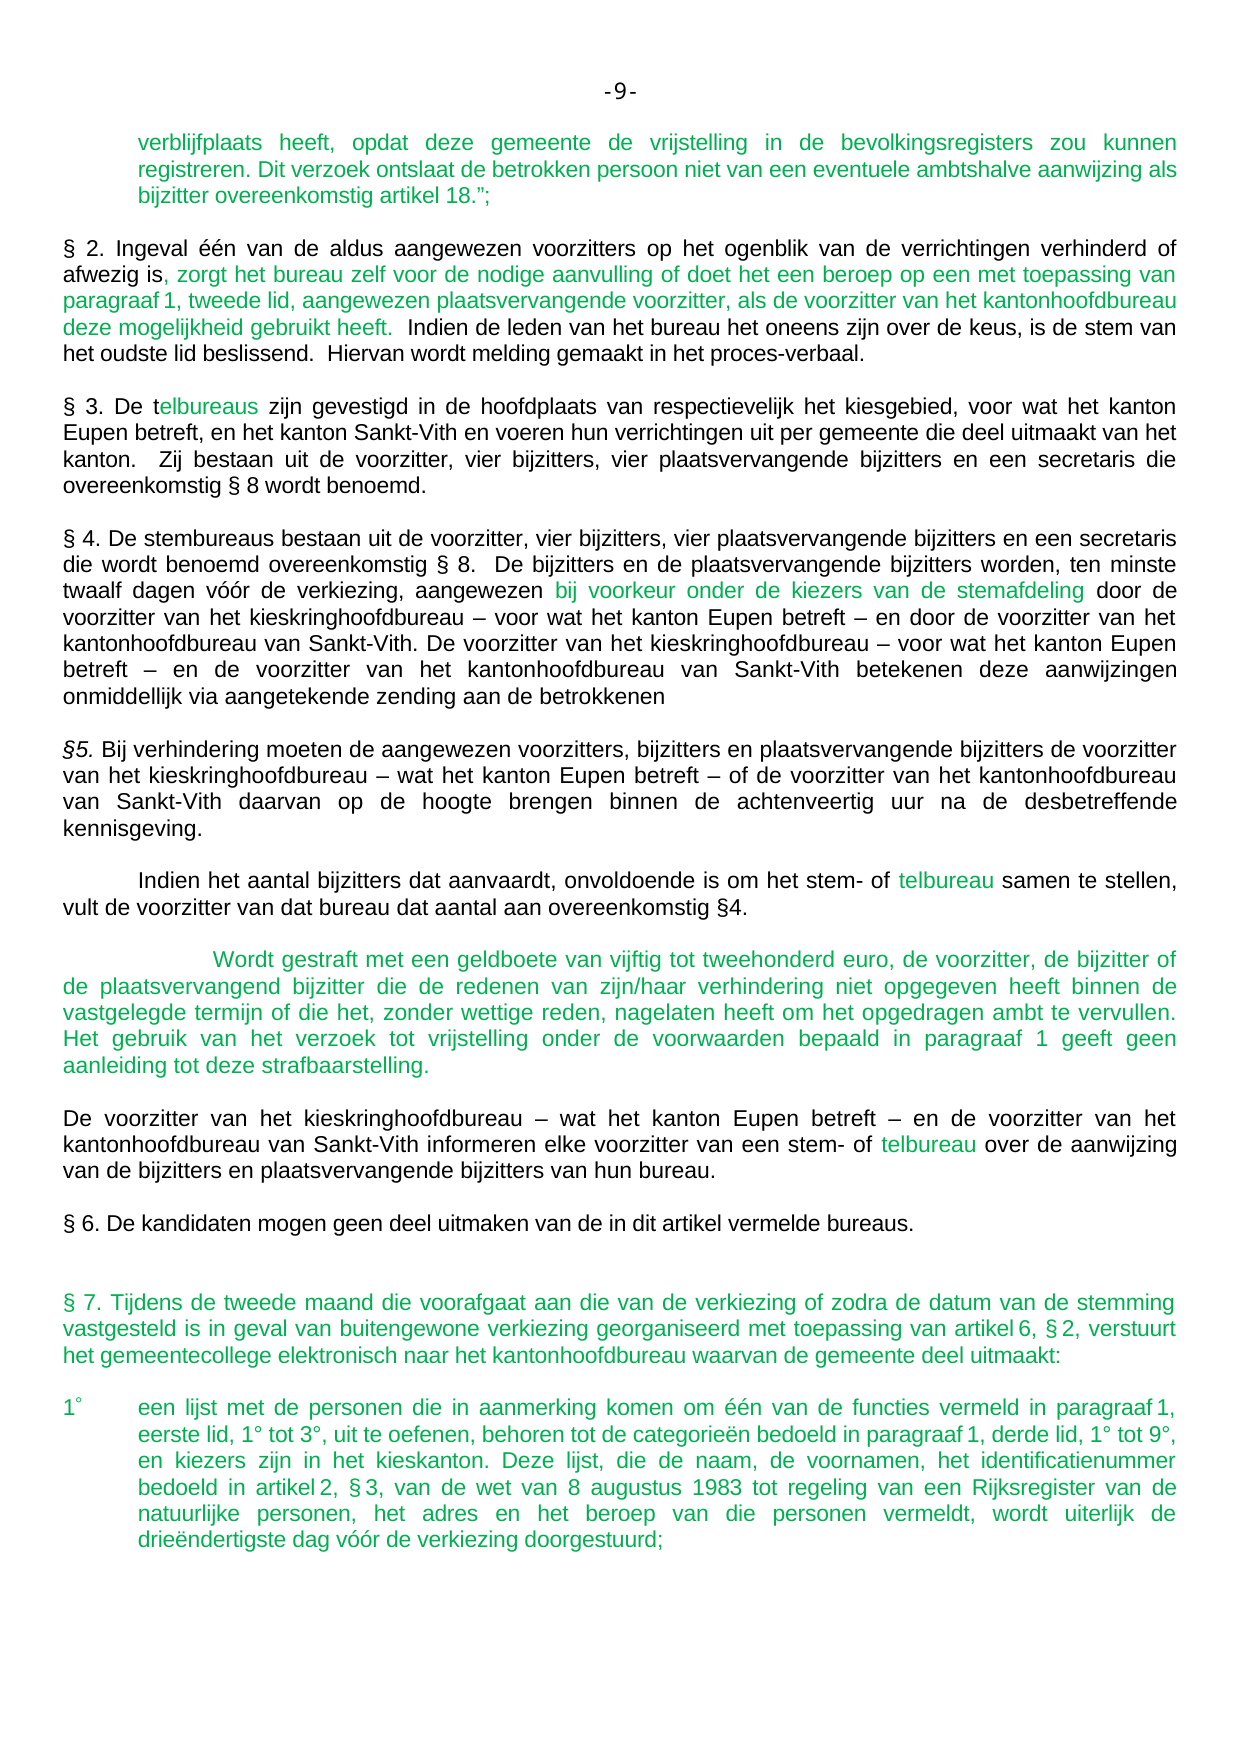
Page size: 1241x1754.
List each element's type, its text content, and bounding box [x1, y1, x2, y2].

text § 3. De telbureaus zijn gevestigd in de hoofdplaats van respectievelijk het kiesgebied, voor wat het kanton Eupen betreft, en het kanton Sankt-Vith en voeren hun verrichtingen uit per gemeente die deel uitmaakt van het kanton. Zij bestaan uit de voorzitter, vier bijzitters, vier plaatsvervangende bijzitters en een secretaris die overeenkomstig § 8 wordt benoemd. [63, 393, 1178, 498]
text § 2. Ingeval één van de aldus aangewezen voorzitters op het ogenblik van de verrichtingen verhinderd of afwezig is, zorgt het bureau zelf voor de nodige aanvulling of doet het een beroep op een met toepassing van paragraaf 1, tweede lid, aangewezen plaatsvervangende voorzitter, als de voorzitter van het kantonhoofdbureau deze mogelijkheid gebruikt heeft. Indien de leden van het bureau het oneens zijn over de keus, is de stem van het oudste lid beslissend. Hiervan wordt melding gemaakt in het proces-verbaal. [63, 235, 1178, 367]
text Wordt gestraft met een geldboete van vijftig tot tweehonderd euro, de voorzitter, de bijzitter of de plaatsvervangend bijzitter die de redenen van zijn/haar verhindering niet opgegeven heeft binnen de vastgelegde termijn of die het, zonder wettige reden, nagelaten heeft om het opgedragen ambt te vervullen. Het gebruik van het verzoek tot vrijstelling onder de voorwaarden bepaald in paragraaf 1 geeft geen aanleiding tot deze strafbaarstelling. [63, 946, 1178, 1078]
text §5. Bij verhindering moeten de aangewezen voorzitters, bijzitters en plaatsvervangende bijzitters de voorzitter van het kieskringhoofdbureau – wat het kanton Eupen betreft – of de voorzitter van het kantonhoofdbureau van Sankt-Vith daarvan op de hoogte brengen binnen de achtenveertig uur na de desbetreffende kennisgeving. [63, 736, 1178, 841]
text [63, 129, 1178, 208]
text Indien het aantal bijzitters dat aanvaardt, onvoldoende is om het stem- of telbureau samen te stellen, vult de voorzitter van dat bureau dat aantal aan overeenkomstig §4. [63, 867, 1178, 920]
text § 6. De kandidaten mogen geen deel uitmaken van de in dit artikel vermelde bureaus. [63, 1210, 1178, 1236]
text De voorzitter van het kieskringhoofdbureau – wat het kanton Eupen betreft – en de voorzitter van het kantonhoofdbureau van Sankt-Vith informeren elke voorzitter van een stem- of telbureau over de aanwijzing van de bijzitters en plaatsvervangende bijzitters van hun bureau. [63, 1104, 1178, 1183]
text § 7. Tijdens de tweede maand die voorafgaat aan die van de verkiezing of zodra de datum van de stemming vastgesteld is in geval van buitengewone verkiezing georganiseerd met toepassing van artikel 6, § 2, verstuurt het gemeentecollege elektronisch naar het kantonhoofdbureau waarvan de gemeente deel uitmaakt: [63, 1289, 1178, 1368]
text § 4. De stembureaus bestaan uit de voorzitter, vier bijzitters, vier plaatsvervangende bijzitters en een secretaris die wordt benoemd overeenkomstig § 8. De bijzitters en de plaatsvervangende bijzitters worden, ten minste twaalf dagen vóór de verkiezing, aangewezen bij voorkeur onder de kiezers van de stemafdeling door de voorzitter van het kieskringhoofdbureau – voor wat het kanton Eupen betreft – en door de voorzitter van het kantonhoofdbureau van Sankt-Vith. De voorzitter van het kieskringhoofdbureau – voor wat het kanton Eupen betreft – en de voorzitter van het kantonhoofdbureau van Sankt-Vith betekenen deze aanwijzingen onmiddellijk via aangetekende zending aan de betrokkenen [63, 525, 1178, 709]
text 1 een lijst met de personen die in aanmerking komen om één van de functies vermeld in paragraaf 1, eerste lid, 1° tot 3°, uit te oefenen, behoren tot de categorieën bedoeld in paragraaf 1, derde lid, 1° tot 9°, en kiezers zijn in het kieskanton. Deze lijst, die de naam, de voornamen, het identificatienummer bedoeld in artikel 2, § 3, van de wet van 8 augustus 1983 tot regeling van een Rijksregister van de natuurlijke personen, het adres en het beroep van die personen vermeldt, wordt uiterlijk de drieëndertigste dag vóór de verkiezing doorgestuurd; [63, 1394, 1178, 1552]
